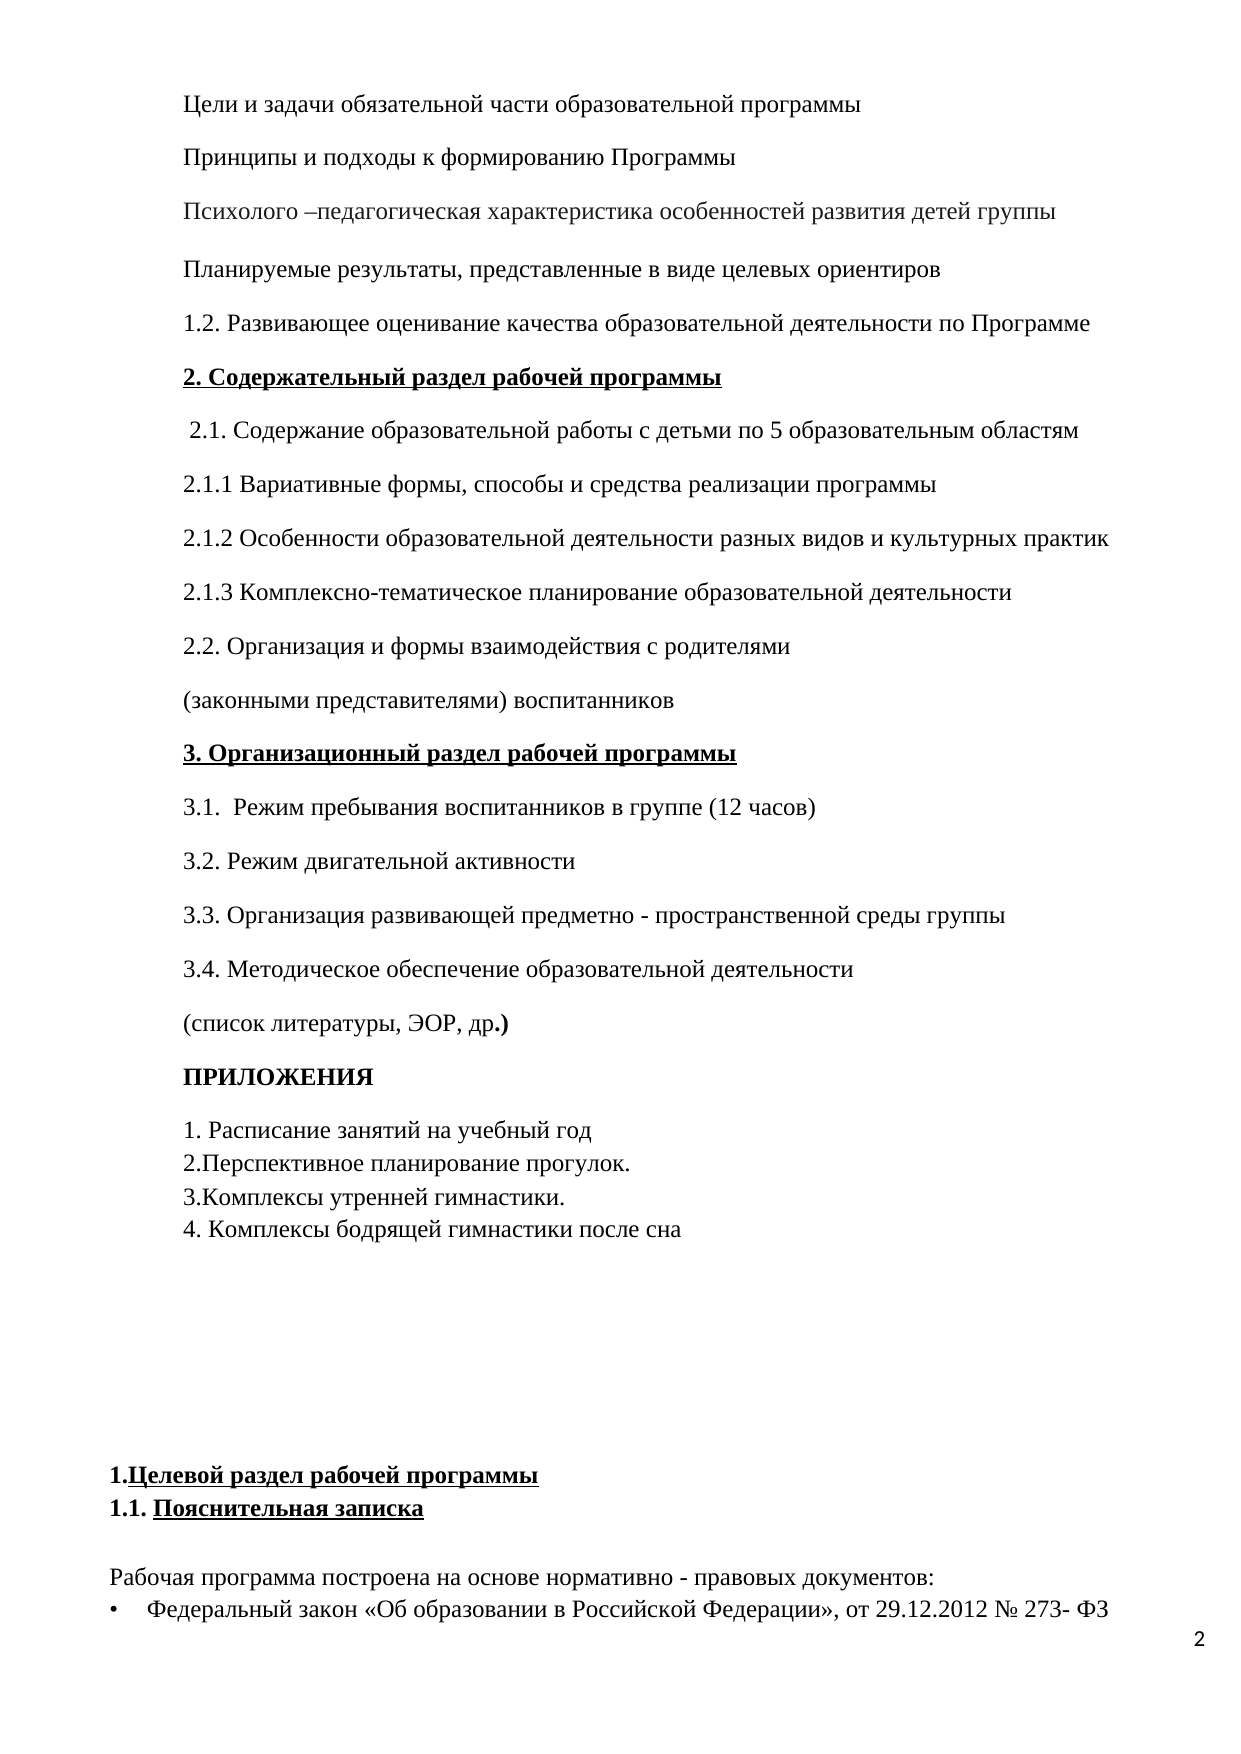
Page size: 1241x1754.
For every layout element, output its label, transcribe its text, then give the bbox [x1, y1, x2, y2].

text 3. Организационный раздел рабочей программы [183, 738, 1205, 767]
text (законными представителями) воспитанников [183, 685, 1205, 713]
text 1.2. Развивающее оценивание качества образовательной деятельности по Программе [183, 308, 1205, 336]
text 3.1. Режим пребывания воспитанников в группе (12 часов) [183, 792, 1205, 821]
text 1.1. Пояснительная записка [109, 1493, 1205, 1522]
text 2. Содержательный раздел рабочей программы [183, 362, 1205, 390]
text 3.3. Организация развивающей предметно - пространственной среды группы [183, 900, 1205, 929]
text 2.1. Содержание образовательной работы с детьми по 5 образовательным областям [183, 415, 1205, 444]
text Психолого –педагогическая характеристика особенностей развития детей группы [183, 196, 1205, 225]
text 2.2. Организация и формы взаимодействия с родителями [183, 631, 1205, 659]
text 4. Комплексы бодрящей гимнастики после сна [183, 1214, 1205, 1243]
text Принципы и подходы к формированию Программы [183, 142, 1205, 171]
text Планируемые результаты, представленные в виде целевых ориентиров [183, 254, 1205, 283]
text 3.2. Режим двигательной активности [183, 846, 1205, 875]
text Цели и задачи обязательной части образовательной программы [183, 89, 1205, 117]
list Федеральный закон «Об образовании в Российской Федерации», от 29.12.2012 № 273- ФЗ [109, 1594, 1205, 1623]
text 1. Расписание занятий на учебный год [183, 1116, 1205, 1144]
text Рабочая программа построена на основе нормативно - правовых документов: [109, 1562, 1205, 1590]
text 3.Комплексы утренней гимнастики. [183, 1182, 1205, 1210]
text 2.1.3 Комплексно-тематическое планирование образовательной деятельности [183, 577, 1205, 606]
text 2.1.2 Особенности образовательной деятельности разных видов и культурных практик [183, 523, 1205, 552]
text ПРИЛОЖЕНИЯ [183, 1062, 1205, 1090]
text 2.Перспективное планирование прогулок. [183, 1148, 1205, 1177]
text (список литературы, ЭОР, др.) [183, 1008, 1205, 1037]
text 3.4. Методическое обеспечение образовательной деятельности [183, 954, 1205, 983]
text 2.1.1 Вариативные формы, способы и средства реализации программы [183, 469, 1205, 498]
text 1.Целевой раздел рабочей программы [109, 1461, 1205, 1489]
